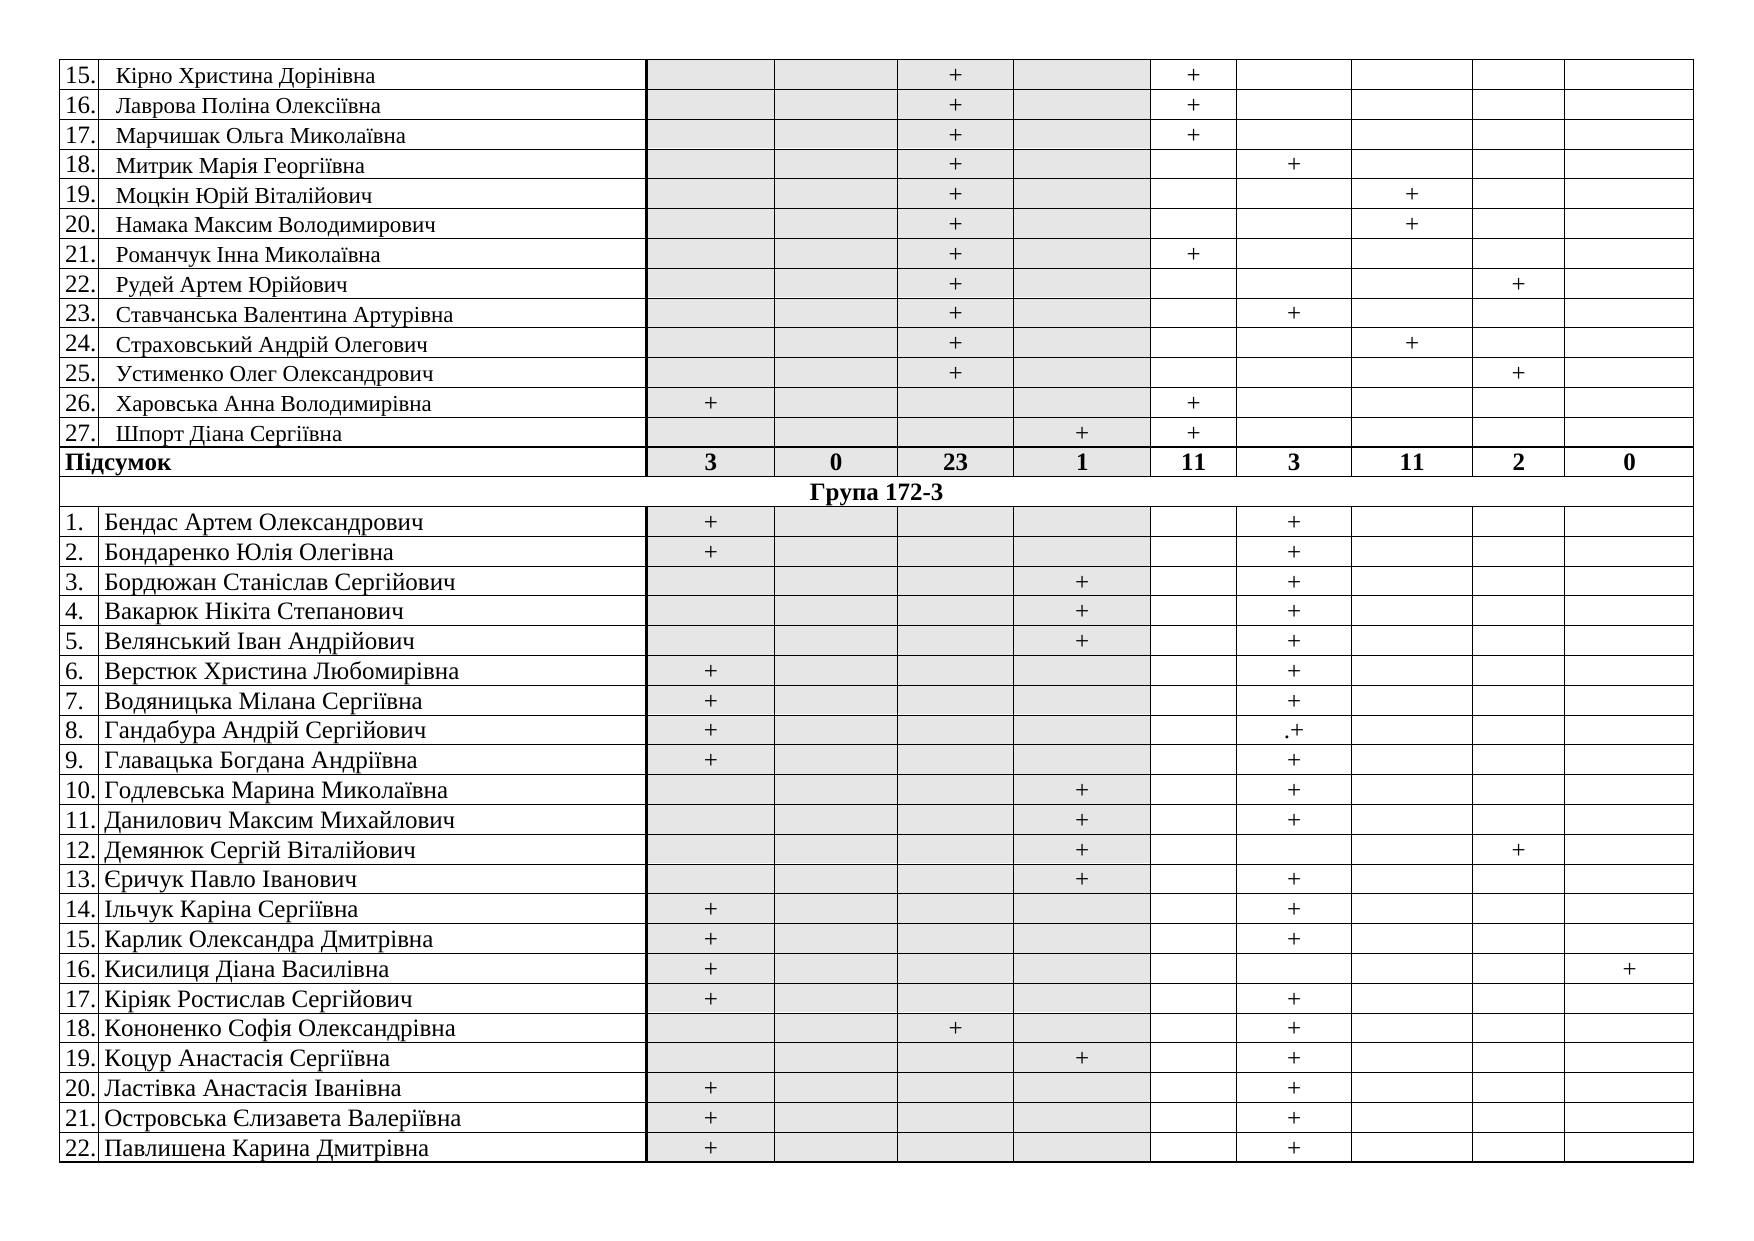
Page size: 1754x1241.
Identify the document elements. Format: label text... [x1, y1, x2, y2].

table_cell Бордюжан Станіслав Сергійович [99, 567, 645, 595]
table_cell [898, 626, 1013, 655]
table_cell [1151, 716, 1236, 744]
table_cell [648, 209, 774, 238]
table_cell [1014, 924, 1150, 953]
table_cell [1014, 656, 1150, 685]
table_cell [1151, 954, 1236, 983]
table_cell [775, 328, 897, 357]
table_cell [1237, 209, 1351, 238]
table_cell Водяницька Мілана Сергіївна [99, 686, 645, 714]
table_cell [1473, 805, 1564, 834]
table_cell [1565, 537, 1693, 566]
table_cell + [648, 1133, 774, 1161]
table_cell Намака Максим Володимирович [99, 209, 645, 238]
table_cell Кисилиця Діана Василівна [99, 954, 645, 983]
table_cell [898, 596, 1013, 625]
table_cell Рудей Артем Юрійович [99, 269, 645, 297]
table_cell [1151, 835, 1236, 863]
table_cell [898, 388, 1013, 417]
table_cell [1565, 984, 1693, 1012]
table_cell [775, 209, 897, 238]
table_cell [775, 120, 897, 148]
table_cell [1565, 179, 1693, 208]
table_cell + [648, 954, 774, 983]
table_cell [1473, 1133, 1564, 1161]
table_cell [1352, 835, 1472, 863]
table_cell [1014, 179, 1150, 208]
table_cell [1565, 1103, 1693, 1132]
table_cell [1014, 388, 1150, 417]
table_cell [1151, 328, 1236, 357]
table_cell [1565, 1043, 1693, 1072]
table_cell [1473, 626, 1564, 655]
table_cell [1151, 924, 1236, 953]
table_cell [1352, 1073, 1472, 1102]
table_cell [648, 328, 774, 357]
table_cell [60, 328, 98, 357]
table_cell Павлишена Карина Дмитрівна [99, 1133, 645, 1161]
table_cell [775, 567, 897, 595]
table_cell [898, 805, 1013, 834]
table_cell [1473, 388, 1564, 417]
table_cell [1352, 865, 1472, 893]
table_cell Ставчанська Валентина Артурівна [99, 299, 645, 327]
table_cell [1565, 299, 1693, 327]
table_cell [898, 1073, 1013, 1102]
table_cell [1151, 567, 1236, 595]
table_cell + [1237, 567, 1351, 595]
table_cell [775, 358, 897, 387]
table_cell [1352, 299, 1472, 327]
table_cell Страховський Андрій Олегович [99, 328, 645, 357]
table_cell + [1473, 835, 1564, 863]
table_cell [775, 1133, 897, 1161]
table_cell [648, 596, 774, 625]
table_cell [775, 1014, 897, 1042]
table_cell + [1014, 865, 1150, 893]
table_cell [648, 805, 774, 834]
table_cell [60, 1073, 98, 1102]
table_cell [60, 90, 98, 119]
table_cell [1473, 716, 1564, 744]
table_cell Вакарюк Нікіта Степанович [99, 596, 645, 625]
table_cell [1473, 507, 1564, 536]
table_cell .+ [1237, 716, 1351, 744]
table_cell + [1565, 954, 1693, 983]
table_cell 23 [898, 448, 1013, 476]
table_cell [1151, 1103, 1236, 1132]
table_cell + [648, 745, 774, 774]
table_cell [775, 388, 897, 417]
table_cell [60, 805, 98, 834]
table_cell [898, 1103, 1013, 1132]
table_cell + [1237, 1133, 1351, 1161]
table_cell [1352, 269, 1472, 297]
table_cell [1014, 894, 1150, 923]
table_cell [1352, 567, 1472, 595]
table_cell [1473, 150, 1564, 178]
table_cell [1151, 150, 1236, 178]
table_cell Островська Єлизавета Валеріївна [99, 1103, 645, 1132]
table_cell + [1151, 418, 1236, 446]
table_cell + [648, 984, 774, 1012]
table_cell [898, 894, 1013, 923]
table_cell [898, 1043, 1013, 1072]
table_cell + [1151, 90, 1236, 119]
table_cell [60, 209, 98, 238]
table_cell [648, 1014, 774, 1042]
table_cell [1565, 150, 1693, 178]
table_cell [648, 90, 774, 119]
table_cell [1473, 1103, 1564, 1132]
table_cell [775, 299, 897, 327]
table_cell [775, 865, 897, 893]
table_cell [1237, 388, 1351, 417]
table_cell [898, 775, 1013, 804]
table_cell [1151, 745, 1236, 774]
table_cell [60, 358, 98, 387]
table_cell [1473, 984, 1564, 1012]
table_cell [1014, 745, 1150, 774]
table_cell [1014, 1103, 1150, 1132]
table_cell + [1237, 775, 1351, 804]
table_cell [898, 865, 1013, 893]
table_cell [60, 567, 98, 595]
table_cell [1565, 418, 1693, 446]
table_cell [1473, 209, 1564, 238]
table_cell + [1237, 805, 1351, 834]
table_cell + [1014, 596, 1150, 625]
table_cell Романчук Інна Миколаївна [99, 239, 645, 268]
table_cell [1352, 775, 1472, 804]
table_cell [1352, 239, 1472, 268]
table_cell [1473, 1043, 1564, 1072]
table_cell [1352, 150, 1472, 178]
table_cell Ільчук Каріна Сергіївна [99, 894, 645, 923]
table_cell [775, 805, 897, 834]
table_cell [1237, 120, 1351, 148]
table_cell + [898, 358, 1013, 387]
table_cell [60, 1103, 98, 1132]
table_cell + [1014, 775, 1150, 804]
table_cell [1473, 328, 1564, 357]
table_cell [60, 299, 98, 327]
table_cell [1237, 179, 1351, 208]
table_cell [1473, 865, 1564, 893]
table_cell [1352, 358, 1472, 387]
table_cell [1352, 656, 1472, 685]
table_cell [775, 507, 897, 536]
table_cell [1151, 537, 1236, 566]
table_cell [1473, 179, 1564, 208]
table_cell [1473, 775, 1564, 804]
table_cell + [1237, 865, 1351, 893]
table_cell [1014, 150, 1150, 178]
table_cell [1352, 954, 1472, 983]
table_cell [1014, 507, 1150, 536]
table_cell Верстюк Христина Любомирівна [99, 656, 645, 685]
table_cell [1014, 954, 1150, 983]
table_cell [1151, 299, 1236, 327]
table_cell [1151, 507, 1236, 536]
table_cell 3 [648, 448, 774, 476]
table_cell + [1237, 1043, 1351, 1072]
table_cell Єричук Павло Іванович [99, 865, 645, 893]
table_cell [775, 775, 897, 804]
table_cell [775, 984, 897, 1012]
table_cell + [898, 150, 1013, 178]
table_cell [1565, 567, 1693, 595]
table_cell [1565, 805, 1693, 834]
table_cell [1014, 1014, 1150, 1042]
table_cell [1237, 328, 1351, 357]
table_cell [1565, 894, 1693, 923]
table_cell + [1473, 269, 1564, 297]
table_cell [1014, 60, 1150, 89]
table_cell [1151, 805, 1236, 834]
table_cell [1565, 239, 1693, 268]
table_cell [1237, 90, 1351, 119]
table_cell [60, 745, 98, 774]
table_cell 0 [775, 448, 897, 476]
table_cell [1565, 209, 1693, 238]
table_cell [60, 596, 98, 625]
table_cell [648, 120, 774, 148]
table_cell [775, 239, 897, 268]
table_cell + [1237, 507, 1351, 536]
table_cell [648, 567, 774, 595]
table_cell [1014, 209, 1150, 238]
table_cell Велянський Іван Андрійович [99, 626, 645, 655]
table_cell [775, 418, 897, 446]
table_cell [60, 507, 98, 536]
table_cell [775, 924, 897, 953]
table_cell [648, 299, 774, 327]
table_cell [775, 1103, 897, 1132]
table_cell [1237, 358, 1351, 387]
table_cell [1151, 1014, 1236, 1042]
table_cell [1473, 656, 1564, 685]
table_cell [1565, 358, 1693, 387]
table_cell [1473, 537, 1564, 566]
table_cell [60, 984, 98, 1012]
table_cell + [898, 239, 1013, 268]
table_cell [1352, 120, 1472, 148]
table_cell + [898, 269, 1013, 297]
table_cell [775, 537, 897, 566]
table_cell [1473, 120, 1564, 148]
table_cell [1565, 120, 1693, 148]
table_cell [1352, 90, 1472, 119]
table_cell + [1352, 179, 1472, 208]
table_cell [1565, 745, 1693, 774]
table_cell + [898, 60, 1013, 89]
table_cell [60, 120, 98, 148]
table_cell [1352, 596, 1472, 625]
table_cell [648, 418, 774, 446]
table_cell [1473, 686, 1564, 714]
table_cell + [1014, 1043, 1150, 1072]
table_cell + [1014, 418, 1150, 446]
table_cell [1565, 716, 1693, 744]
table_cell Гандабура Андрій Сергійович [99, 716, 645, 744]
table_cell + [1014, 567, 1150, 595]
table_cell + [1151, 60, 1236, 89]
table_cell [60, 835, 98, 863]
table_cell Митрик Марія Георгіївна [99, 150, 645, 178]
table_cell [1565, 626, 1693, 655]
table_cell [1473, 1014, 1564, 1042]
table_cell [60, 894, 98, 923]
table_cell + [1237, 894, 1351, 923]
table_cell [648, 1043, 774, 1072]
table_cell [60, 775, 98, 804]
table_cell [1151, 984, 1236, 1012]
table_cell + [1237, 1014, 1351, 1042]
table_cell [898, 835, 1013, 863]
table_cell + [898, 179, 1013, 208]
table_cell Шпорт Діана Сергіївна [99, 418, 645, 446]
table_cell [1014, 90, 1150, 119]
table_cell + [648, 894, 774, 923]
table_cell [1565, 1014, 1693, 1042]
table_cell [1565, 865, 1693, 893]
table_cell [775, 179, 897, 208]
table_cell [1352, 894, 1472, 923]
table_cell [898, 656, 1013, 685]
table_cell [775, 150, 897, 178]
table_cell Підсумок [60, 448, 645, 476]
table_cell + [648, 388, 774, 417]
table_cell Бендас Артем Олександрович [99, 507, 645, 536]
table_cell [898, 418, 1013, 446]
table_cell [1473, 924, 1564, 953]
table_cell [898, 1133, 1013, 1161]
table_cell [1352, 537, 1472, 566]
table_cell [1473, 596, 1564, 625]
table_cell [1565, 775, 1693, 804]
table_cell Кононенко Софія Олександрівна [99, 1014, 645, 1042]
table_cell 11 [1352, 448, 1472, 476]
table_cell [60, 418, 98, 446]
table_cell 3 [1237, 448, 1351, 476]
table_cell [1151, 209, 1236, 238]
table_cell [1565, 835, 1693, 863]
table_cell [1352, 507, 1472, 536]
table_cell [1151, 775, 1236, 804]
table_cell [1151, 269, 1236, 297]
table_cell + [648, 507, 774, 536]
table_cell Коцур Анастасія Сергіївна [99, 1043, 645, 1072]
table_cell [60, 716, 98, 744]
table_cell [775, 269, 897, 297]
table_cell + [898, 90, 1013, 119]
table_cell [1014, 537, 1150, 566]
table_cell [1565, 269, 1693, 297]
table_cell [1473, 60, 1564, 89]
table_cell + [648, 1073, 774, 1102]
table_cell [648, 269, 774, 297]
table_cell [1565, 507, 1693, 536]
table_cell + [1014, 626, 1150, 655]
table_cell 0 [1565, 448, 1693, 476]
table_cell + [1352, 209, 1472, 238]
table_cell [775, 686, 897, 714]
table_cell Демянюк Сергій Віталійович [99, 835, 645, 863]
table_cell [60, 388, 98, 417]
table_cell [60, 60, 98, 89]
table_cell [1473, 954, 1564, 983]
table_cell [648, 835, 774, 863]
table_cell [1352, 924, 1472, 953]
table_cell [1352, 1103, 1472, 1132]
table_cell Кіріяк Ростислав Сергійович [99, 984, 645, 1012]
table_cell Кірно Христина Дорінівна [99, 60, 645, 89]
table_cell [60, 179, 98, 208]
table_cell Главацька Богдана Андріївна [99, 745, 645, 774]
table_cell [1473, 745, 1564, 774]
table_cell Група 172-3 [60, 477, 1693, 506]
table_cell [60, 865, 98, 893]
table_cell + [648, 686, 774, 714]
table_cell Лаврова Поліна Олексіївна [99, 90, 645, 119]
table_cell [898, 507, 1013, 536]
table_cell [1565, 328, 1693, 357]
table_cell [1151, 358, 1236, 387]
table_cell [1473, 567, 1564, 595]
table_cell [648, 626, 774, 655]
table_cell [60, 1043, 98, 1072]
table_cell [1473, 90, 1564, 119]
table_cell + [648, 716, 774, 744]
table_cell + [1151, 120, 1236, 148]
table_cell [60, 626, 98, 655]
table_cell + [1237, 984, 1351, 1012]
table_cell + [898, 209, 1013, 238]
table_cell [1352, 686, 1472, 714]
table_cell Бондаренко Юлія Олегівна [99, 537, 645, 566]
table_cell Устименко Олег Олександрович [99, 358, 645, 387]
table_cell [775, 90, 897, 119]
table_cell [60, 656, 98, 685]
table_cell [775, 596, 897, 625]
table_cell [1352, 418, 1472, 446]
table_cell [1352, 805, 1472, 834]
table_cell 1 [1014, 448, 1150, 476]
table_cell [1352, 1133, 1472, 1161]
table_cell + [1237, 1103, 1351, 1132]
table_cell + [1237, 299, 1351, 327]
table_cell [60, 954, 98, 983]
table_cell [1151, 626, 1236, 655]
table_cell [60, 924, 98, 953]
table_cell [60, 150, 98, 178]
table_cell [1151, 1043, 1236, 1072]
table_cell + [648, 537, 774, 566]
table_cell [898, 954, 1013, 983]
table_cell [1237, 239, 1351, 268]
table_cell [1151, 596, 1236, 625]
table_cell [898, 537, 1013, 566]
table_cell + [1014, 835, 1150, 863]
table_cell [1014, 358, 1150, 387]
table_cell [1014, 1133, 1150, 1161]
table_cell [1565, 60, 1693, 89]
table_cell [60, 239, 98, 268]
table_cell + [898, 328, 1013, 357]
table_cell [775, 835, 897, 863]
table_cell + [1237, 1073, 1351, 1102]
table_cell [1151, 894, 1236, 923]
table_cell Карлик Олександра Дмитрівна [99, 924, 645, 953]
table_cell 2 [1473, 448, 1564, 476]
table_cell [1151, 865, 1236, 893]
table_cell + [1151, 388, 1236, 417]
table_cell [775, 60, 897, 89]
table_cell + [648, 656, 774, 685]
table_cell + [648, 924, 774, 953]
table_cell [1473, 418, 1564, 446]
table_cell [1352, 745, 1472, 774]
table_cell [1014, 299, 1150, 327]
table_cell [1237, 269, 1351, 297]
table_cell [1565, 1133, 1693, 1161]
table_cell [898, 716, 1013, 744]
table_cell [1151, 1133, 1236, 1161]
table_cell Моцкін Юрій Віталійович [99, 179, 645, 208]
table_cell [60, 537, 98, 566]
table_cell [898, 745, 1013, 774]
table_cell [648, 60, 774, 89]
table_cell [1014, 686, 1150, 714]
table_cell Харовська Анна Володимирівна [99, 388, 645, 417]
table_cell [1237, 60, 1351, 89]
table_cell [60, 269, 98, 297]
table_cell [1014, 239, 1150, 268]
table_cell [898, 984, 1013, 1012]
table_cell [1151, 686, 1236, 714]
table_cell [1352, 1014, 1472, 1042]
table_cell [1565, 924, 1693, 953]
table_cell [775, 656, 897, 685]
table_cell + [898, 299, 1013, 327]
table_cell Ластівка Анастасія Іванівна [99, 1073, 645, 1102]
table_cell + [1237, 745, 1351, 774]
table_cell [1237, 954, 1351, 983]
table_cell [1352, 60, 1472, 89]
table_cell + [1237, 596, 1351, 625]
table_cell + [898, 120, 1013, 148]
table_cell + [1237, 686, 1351, 714]
table_cell [775, 716, 897, 744]
table_cell [1352, 1043, 1472, 1072]
table_cell [648, 865, 774, 893]
table_cell [1014, 716, 1150, 744]
table_cell [775, 954, 897, 983]
table_cell + [1237, 537, 1351, 566]
table_cell [1151, 1073, 1236, 1102]
table_cell [1565, 656, 1693, 685]
table_cell + [898, 1014, 1013, 1042]
table_cell [1352, 984, 1472, 1012]
table_cell [1352, 716, 1472, 744]
table_cell [60, 1014, 98, 1042]
table_cell Данилович Максим Михайлович [99, 805, 645, 834]
table_cell [1473, 1073, 1564, 1102]
table_cell + [1151, 239, 1236, 268]
table_cell + [1237, 626, 1351, 655]
table_cell + [1237, 924, 1351, 953]
table_cell [1014, 120, 1150, 148]
table_cell [1014, 1073, 1150, 1102]
table_cell [1014, 328, 1150, 357]
table_cell 11 [1151, 448, 1236, 476]
table_cell [1237, 418, 1351, 446]
table_cell [1565, 1073, 1693, 1102]
table_cell [60, 686, 98, 714]
table_cell [775, 1073, 897, 1102]
table_cell [648, 775, 774, 804]
table_cell [775, 1043, 897, 1072]
table_cell [60, 1133, 98, 1161]
table_cell [1473, 894, 1564, 923]
table_cell [775, 626, 897, 655]
table_cell [1565, 90, 1693, 119]
table_cell [648, 358, 774, 387]
table_cell [1352, 626, 1472, 655]
table_cell Годлевська Марина Миколаївна [99, 775, 645, 804]
table_cell [898, 686, 1013, 714]
table_cell [775, 745, 897, 774]
table_cell [648, 179, 774, 208]
table_cell [1565, 596, 1693, 625]
table_cell + [1352, 328, 1472, 357]
table_cell + [648, 1103, 774, 1132]
table_cell [1151, 179, 1236, 208]
table_cell [1473, 299, 1564, 327]
table_cell + [1237, 656, 1351, 685]
table_cell + [1014, 805, 1150, 834]
table_cell [648, 239, 774, 268]
table_cell [1151, 656, 1236, 685]
table_cell [1565, 388, 1693, 417]
table_cell [1014, 269, 1150, 297]
table_cell [1473, 239, 1564, 268]
table_cell [898, 567, 1013, 595]
table_cell + [1237, 150, 1351, 178]
table_cell + [1473, 358, 1564, 387]
table_cell Марчишак Ольга Миколаївна [99, 120, 645, 148]
table_cell [1237, 835, 1351, 863]
table_cell [648, 150, 774, 178]
table_cell [898, 924, 1013, 953]
table_cell [1014, 984, 1150, 1012]
table_cell [775, 894, 897, 923]
table_cell [1565, 686, 1693, 714]
table_cell [1352, 388, 1472, 417]
